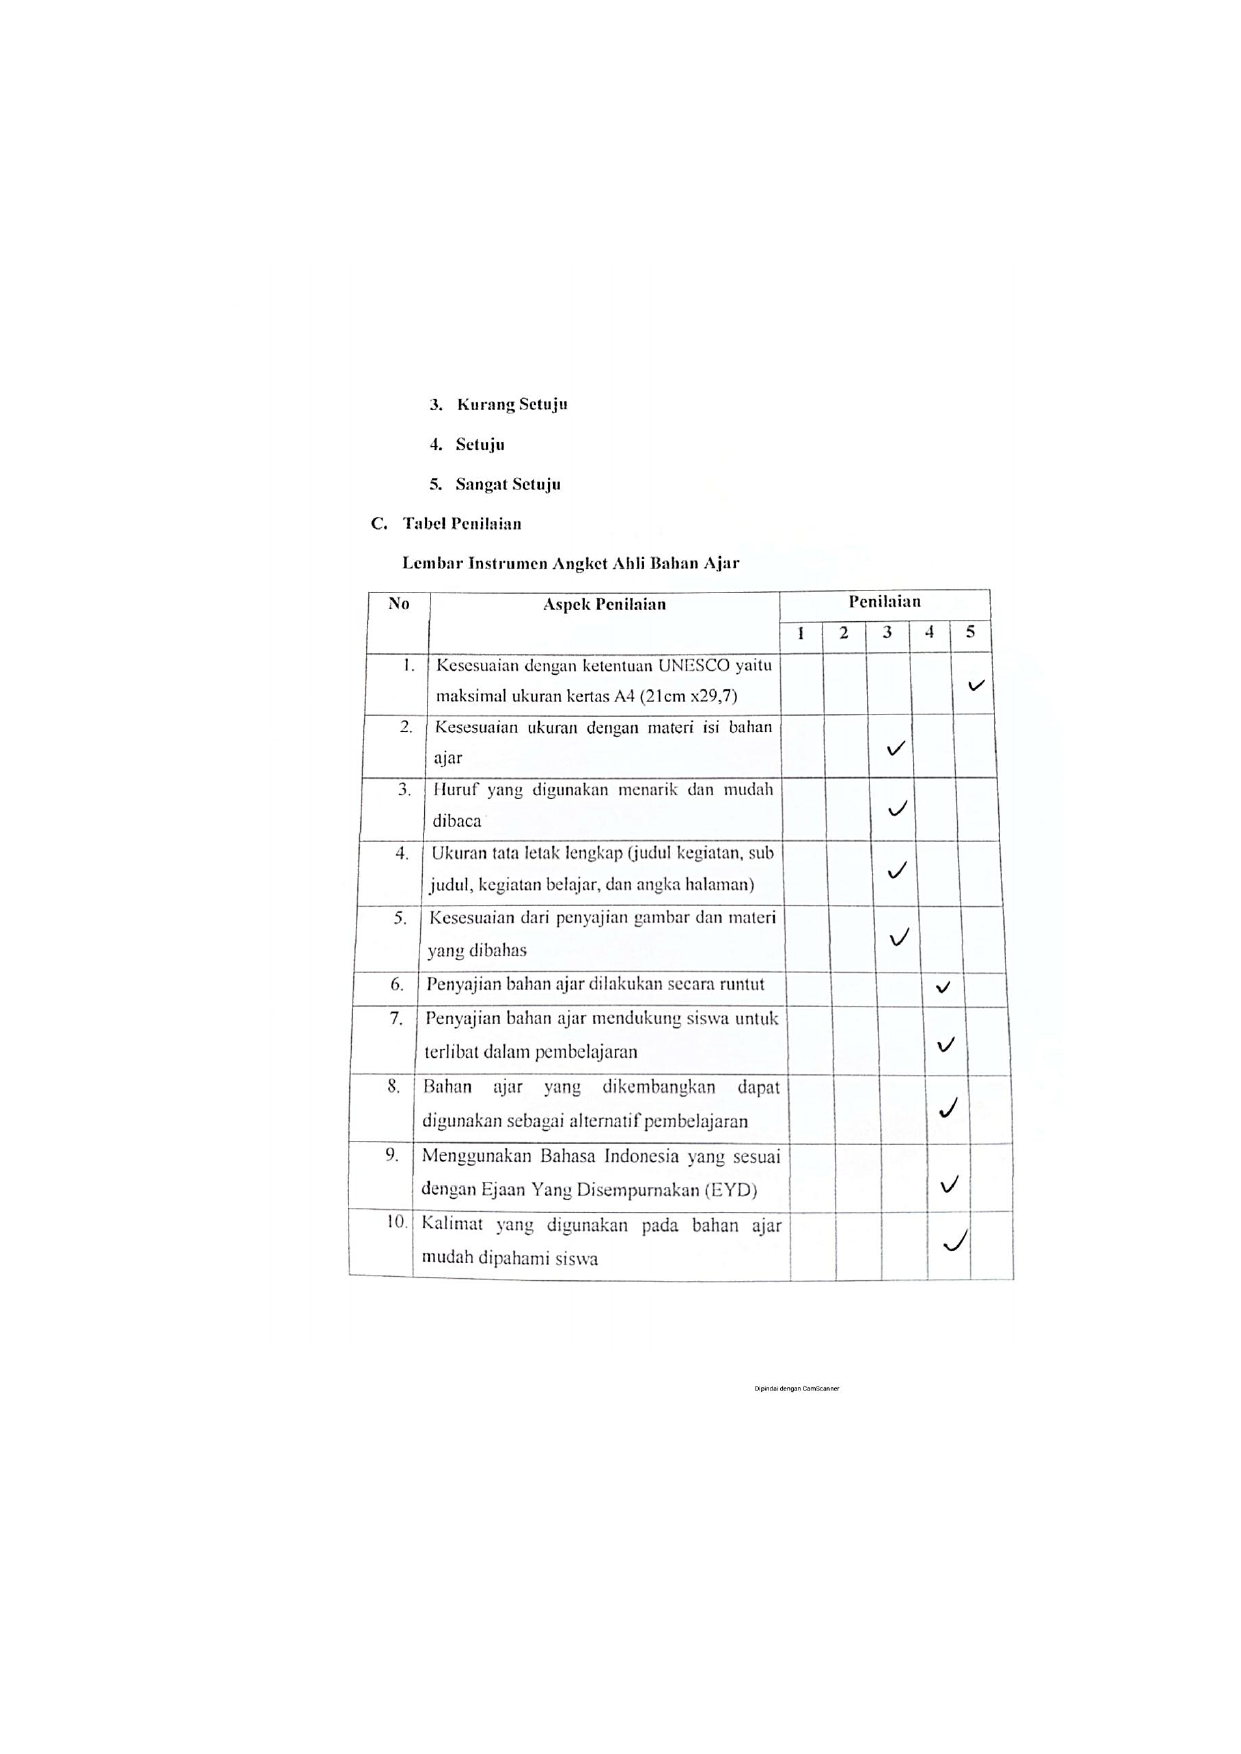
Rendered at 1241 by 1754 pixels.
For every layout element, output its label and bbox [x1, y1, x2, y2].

picture [236, 236, 1064, 1406]
